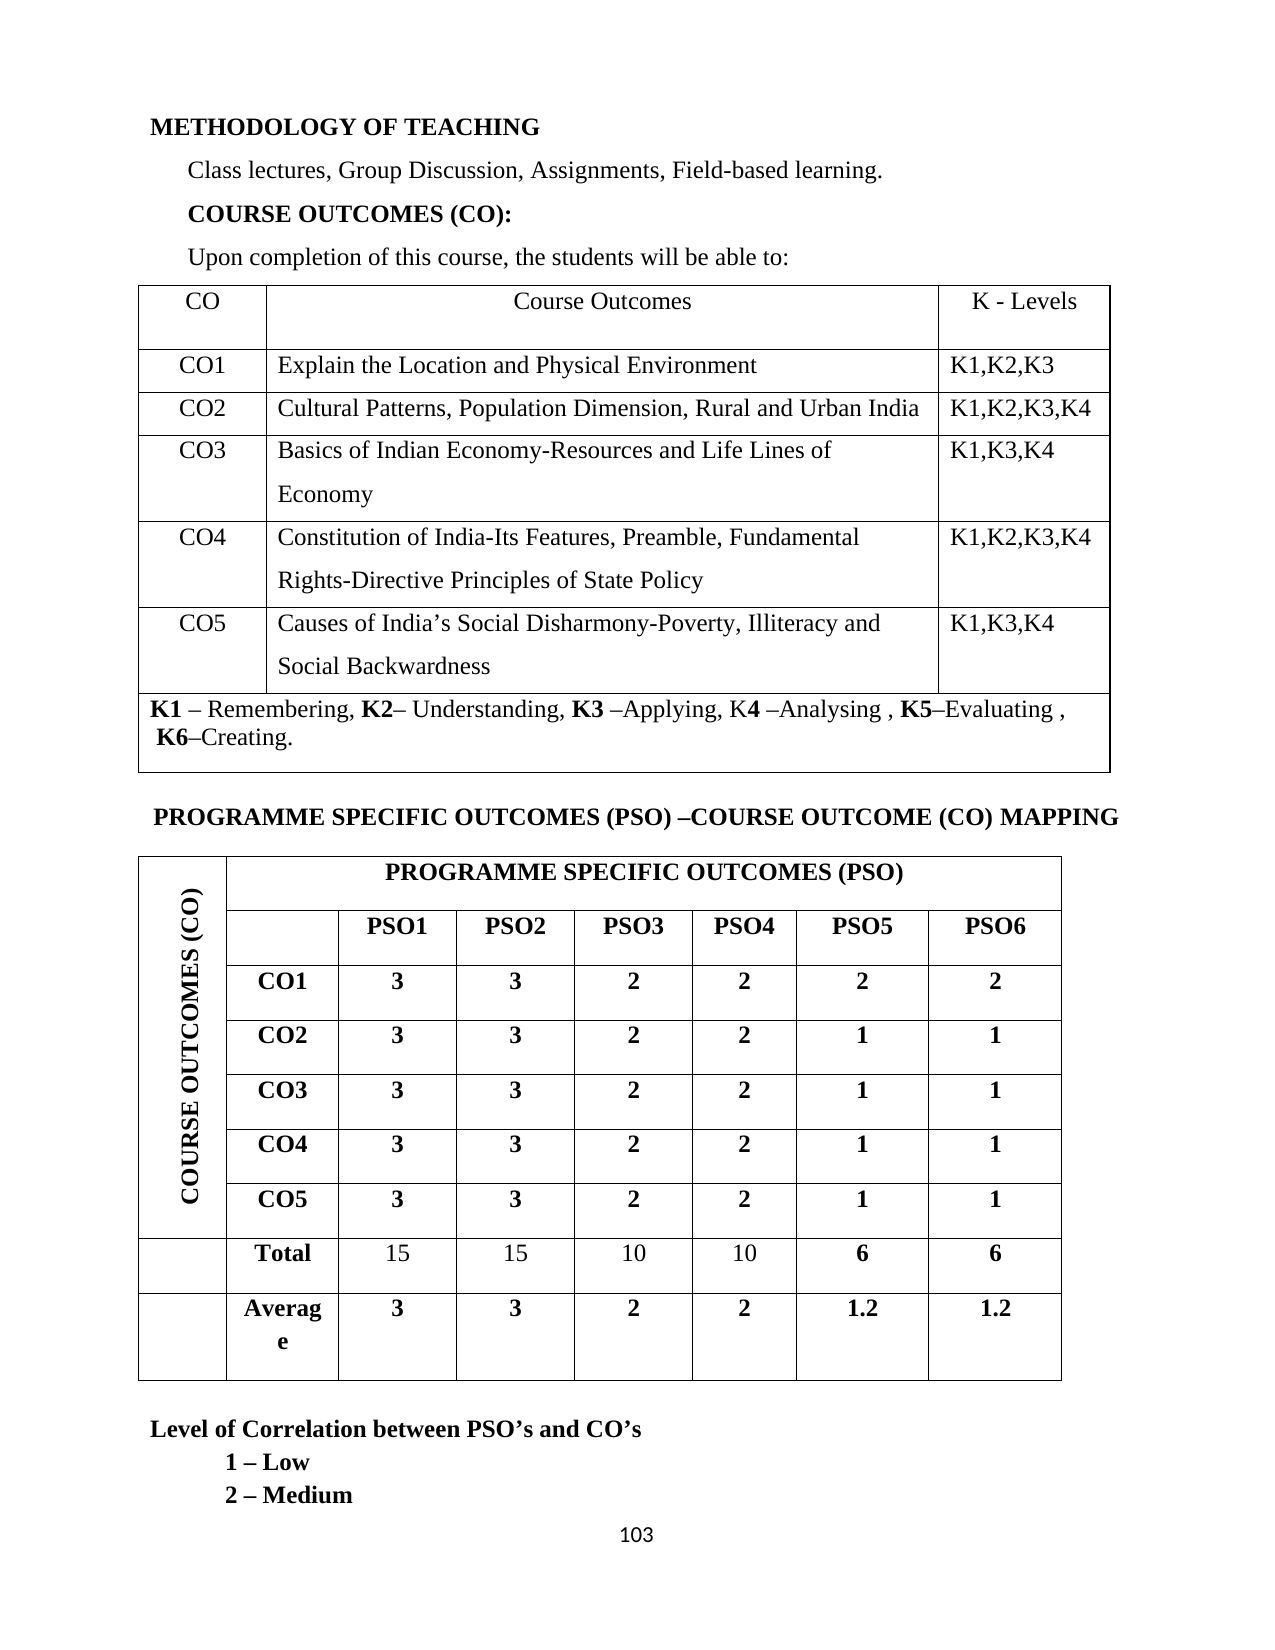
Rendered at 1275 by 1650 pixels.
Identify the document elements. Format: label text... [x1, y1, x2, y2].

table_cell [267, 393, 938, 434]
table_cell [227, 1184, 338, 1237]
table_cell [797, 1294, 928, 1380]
text Level of Correlation between PSO’s and CO’s [150, 1414, 1122, 1443]
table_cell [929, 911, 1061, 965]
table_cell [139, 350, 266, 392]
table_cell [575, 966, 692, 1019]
text METHODOLOGY OF TEACHING [150, 112, 1122, 141]
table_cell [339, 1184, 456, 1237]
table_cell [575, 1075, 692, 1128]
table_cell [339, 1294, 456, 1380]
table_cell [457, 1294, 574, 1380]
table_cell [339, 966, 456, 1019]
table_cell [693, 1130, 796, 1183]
text PROGRAMME SPECIFIC OUTCOMES (PSO) –COURSE OUTCOME (CO) MAPPING [150, 802, 1122, 831]
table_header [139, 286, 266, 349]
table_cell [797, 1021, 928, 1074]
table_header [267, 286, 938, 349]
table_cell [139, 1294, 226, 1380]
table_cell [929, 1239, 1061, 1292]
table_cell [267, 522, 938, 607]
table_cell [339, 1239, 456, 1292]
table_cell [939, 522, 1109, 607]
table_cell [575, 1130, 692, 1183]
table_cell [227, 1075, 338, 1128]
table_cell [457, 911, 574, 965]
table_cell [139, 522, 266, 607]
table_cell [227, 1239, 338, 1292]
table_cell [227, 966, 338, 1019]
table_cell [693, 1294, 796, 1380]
text Class lectures, Group Discussion, Assignments, Field-based learning. [187, 156, 1122, 184]
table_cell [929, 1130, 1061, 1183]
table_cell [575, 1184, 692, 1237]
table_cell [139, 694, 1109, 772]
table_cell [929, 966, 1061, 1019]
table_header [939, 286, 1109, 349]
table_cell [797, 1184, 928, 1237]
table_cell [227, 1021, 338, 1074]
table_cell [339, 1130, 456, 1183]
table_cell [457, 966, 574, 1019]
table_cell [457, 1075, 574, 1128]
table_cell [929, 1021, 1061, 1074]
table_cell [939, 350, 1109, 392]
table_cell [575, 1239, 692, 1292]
text Upon completion of this course, the students will be able to: [150, 242, 1122, 271]
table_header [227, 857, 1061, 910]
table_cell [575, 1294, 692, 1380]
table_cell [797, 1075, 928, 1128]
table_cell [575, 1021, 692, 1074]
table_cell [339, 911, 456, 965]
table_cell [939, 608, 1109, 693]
text 1 – Low [150, 1447, 1122, 1476]
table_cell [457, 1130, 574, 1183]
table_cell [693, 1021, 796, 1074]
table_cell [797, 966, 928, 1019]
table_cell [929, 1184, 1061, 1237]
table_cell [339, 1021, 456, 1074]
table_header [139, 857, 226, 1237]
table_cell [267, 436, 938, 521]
text 2 – Medium [150, 1480, 1122, 1509]
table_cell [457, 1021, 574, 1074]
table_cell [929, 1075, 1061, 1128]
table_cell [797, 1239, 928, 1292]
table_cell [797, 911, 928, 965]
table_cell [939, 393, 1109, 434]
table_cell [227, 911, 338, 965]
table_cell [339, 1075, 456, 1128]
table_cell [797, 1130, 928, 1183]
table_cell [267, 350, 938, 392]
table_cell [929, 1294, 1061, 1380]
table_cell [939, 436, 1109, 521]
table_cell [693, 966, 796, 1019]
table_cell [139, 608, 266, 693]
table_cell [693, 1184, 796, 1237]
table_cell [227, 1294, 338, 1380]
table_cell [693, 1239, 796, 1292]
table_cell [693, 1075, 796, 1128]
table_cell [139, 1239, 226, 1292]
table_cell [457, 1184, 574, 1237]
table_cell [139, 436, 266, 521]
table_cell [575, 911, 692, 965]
text COURSE OUTCOMES (CO): [187, 199, 1122, 227]
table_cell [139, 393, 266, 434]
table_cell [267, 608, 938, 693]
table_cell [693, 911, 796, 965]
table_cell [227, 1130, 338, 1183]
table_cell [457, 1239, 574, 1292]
